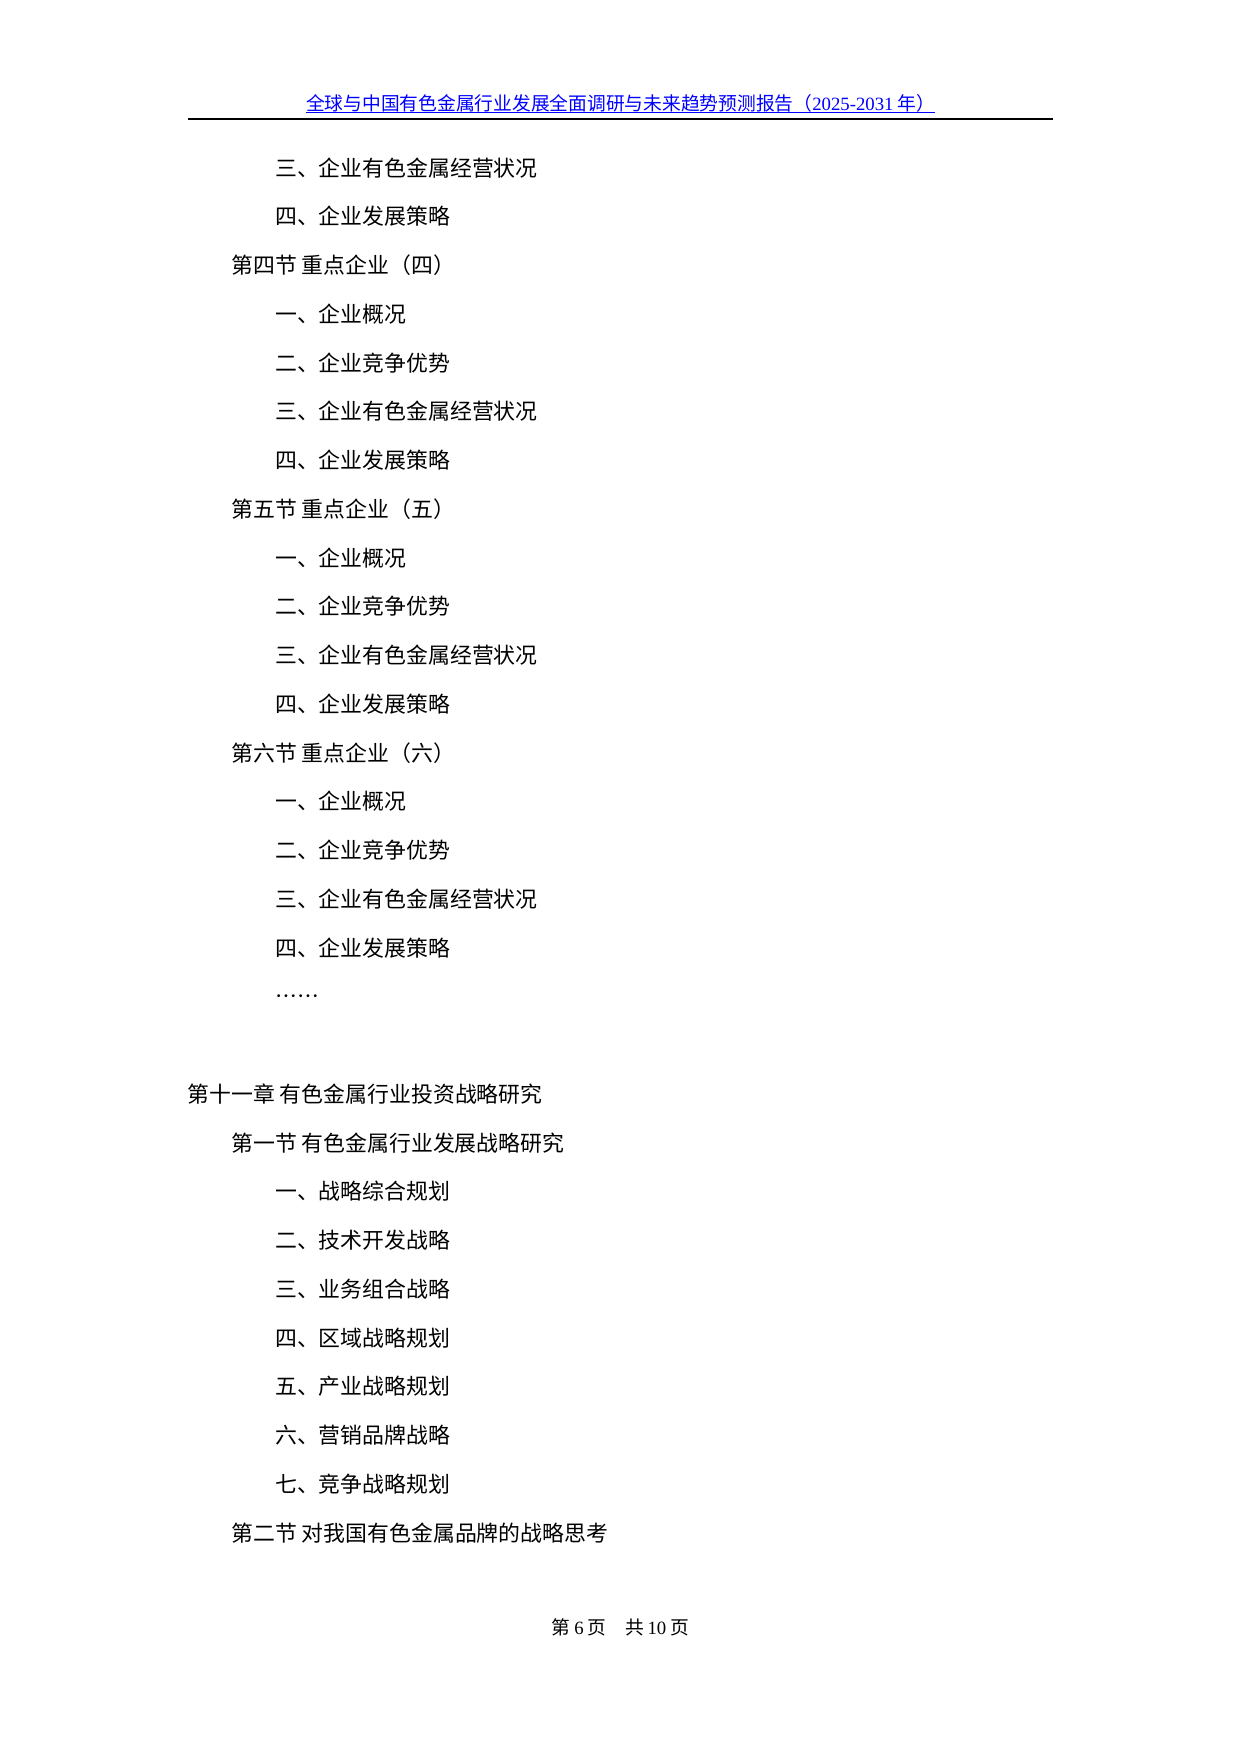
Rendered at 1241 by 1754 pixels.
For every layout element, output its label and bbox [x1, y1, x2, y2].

text [187, 150, 1053, 1548]
